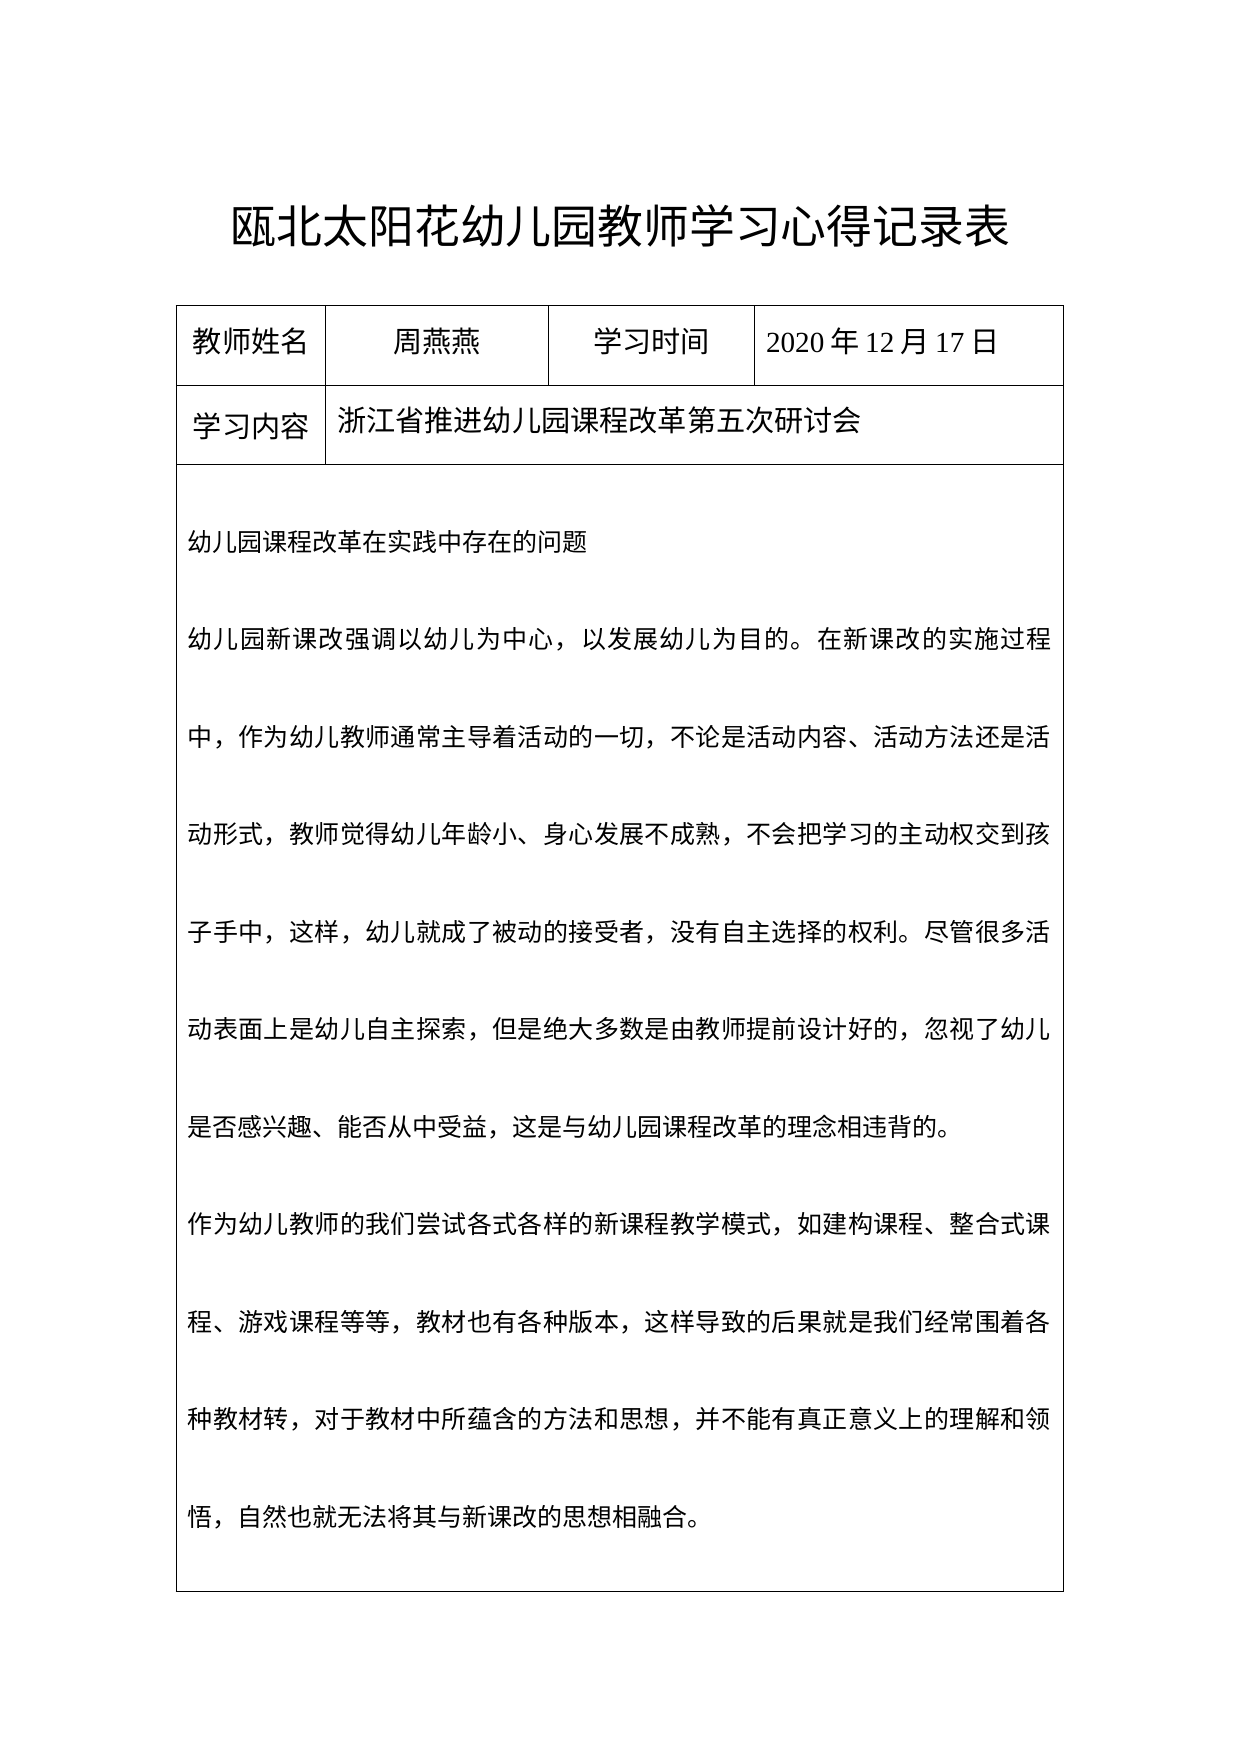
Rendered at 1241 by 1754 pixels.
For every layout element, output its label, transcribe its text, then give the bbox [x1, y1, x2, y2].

table_header 教师姓名 [177, 306, 325, 385]
table_header 2020年12月17日 [755, 306, 1063, 385]
table_cell 学习内容 [177, 386, 325, 464]
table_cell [177, 465, 1063, 1591]
table_header 周燕燕 [326, 306, 548, 385]
table_cell 浙江省推进幼儿园课程改革第五次研讨会 [326, 386, 1063, 464]
table_header 学习时间 [549, 306, 754, 385]
text 瓯北太阳花幼儿园教师学习心得记录表 [187, 174, 1053, 272]
